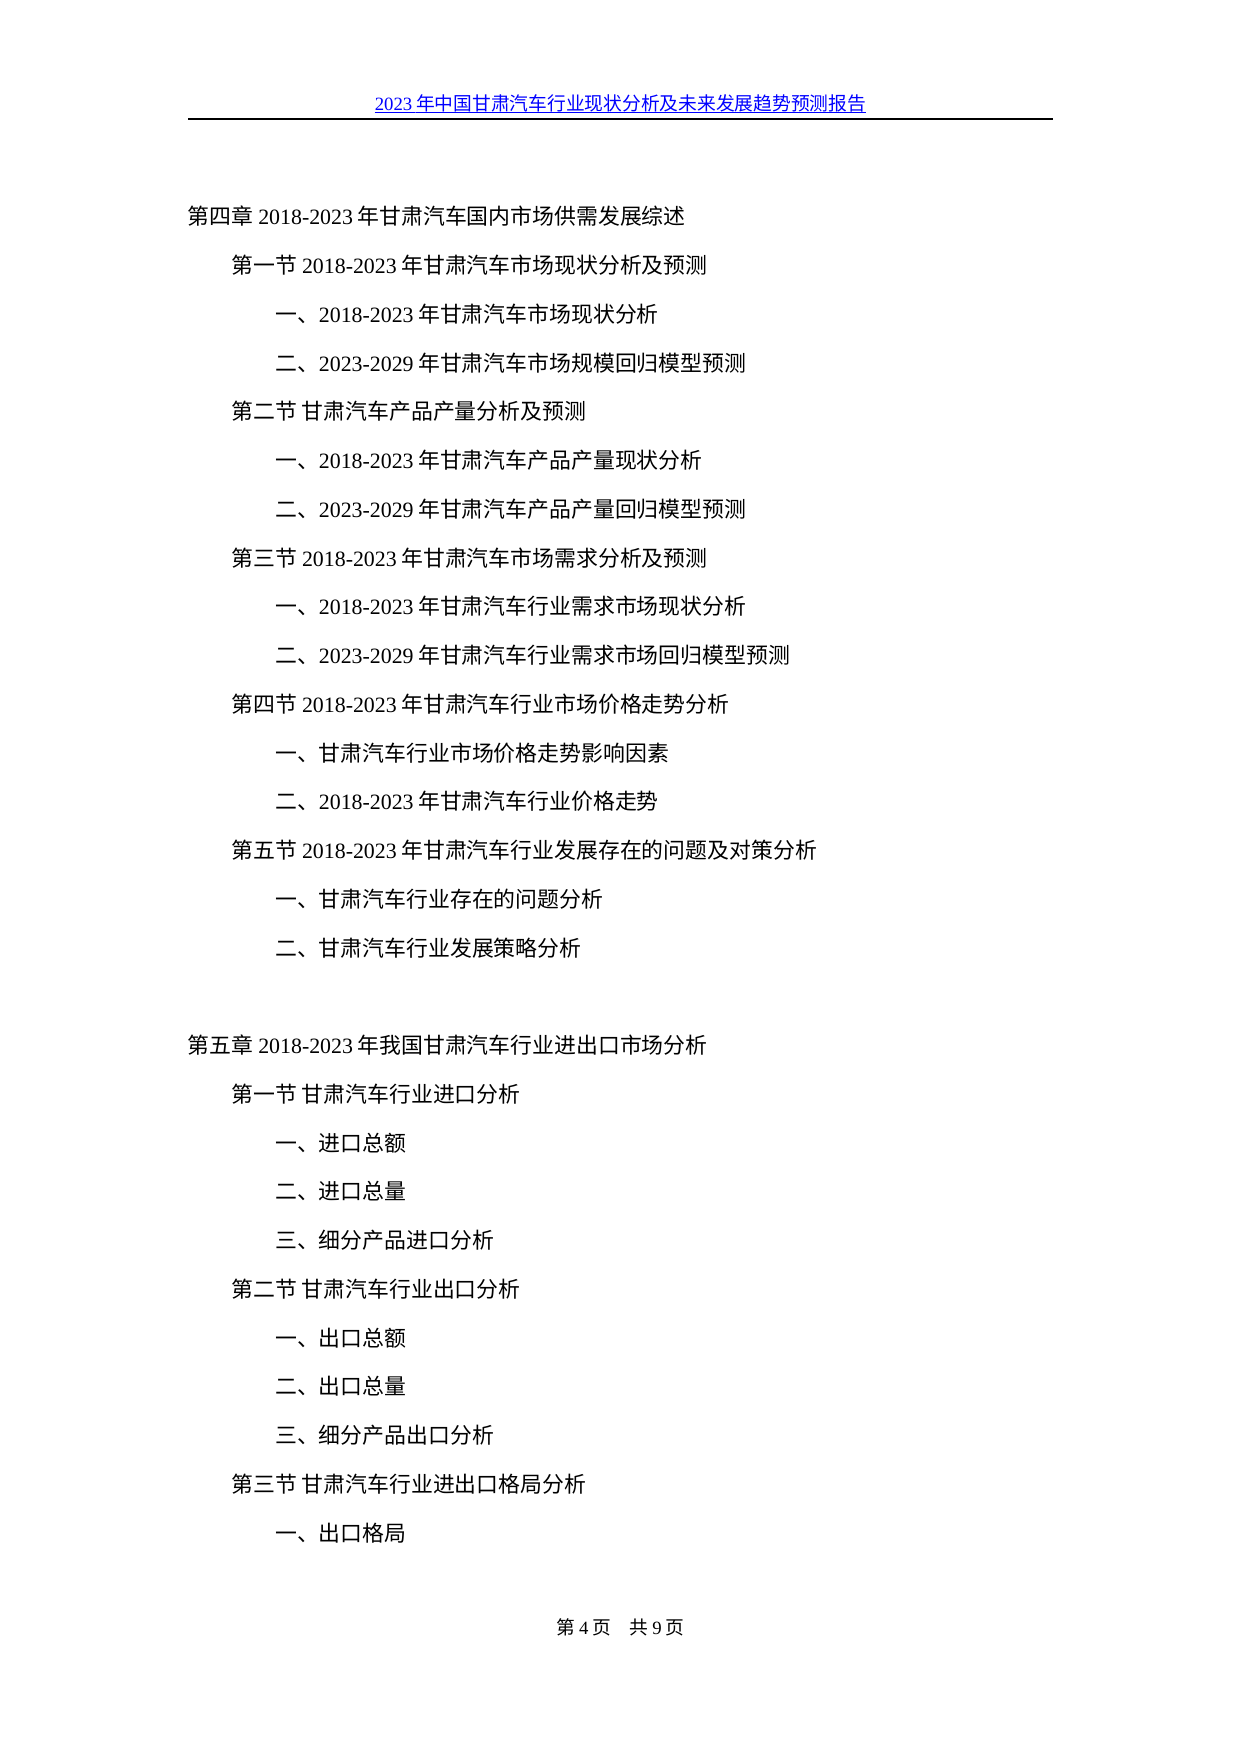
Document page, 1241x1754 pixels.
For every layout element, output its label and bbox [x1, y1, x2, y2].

text [187, 150, 1053, 1548]
